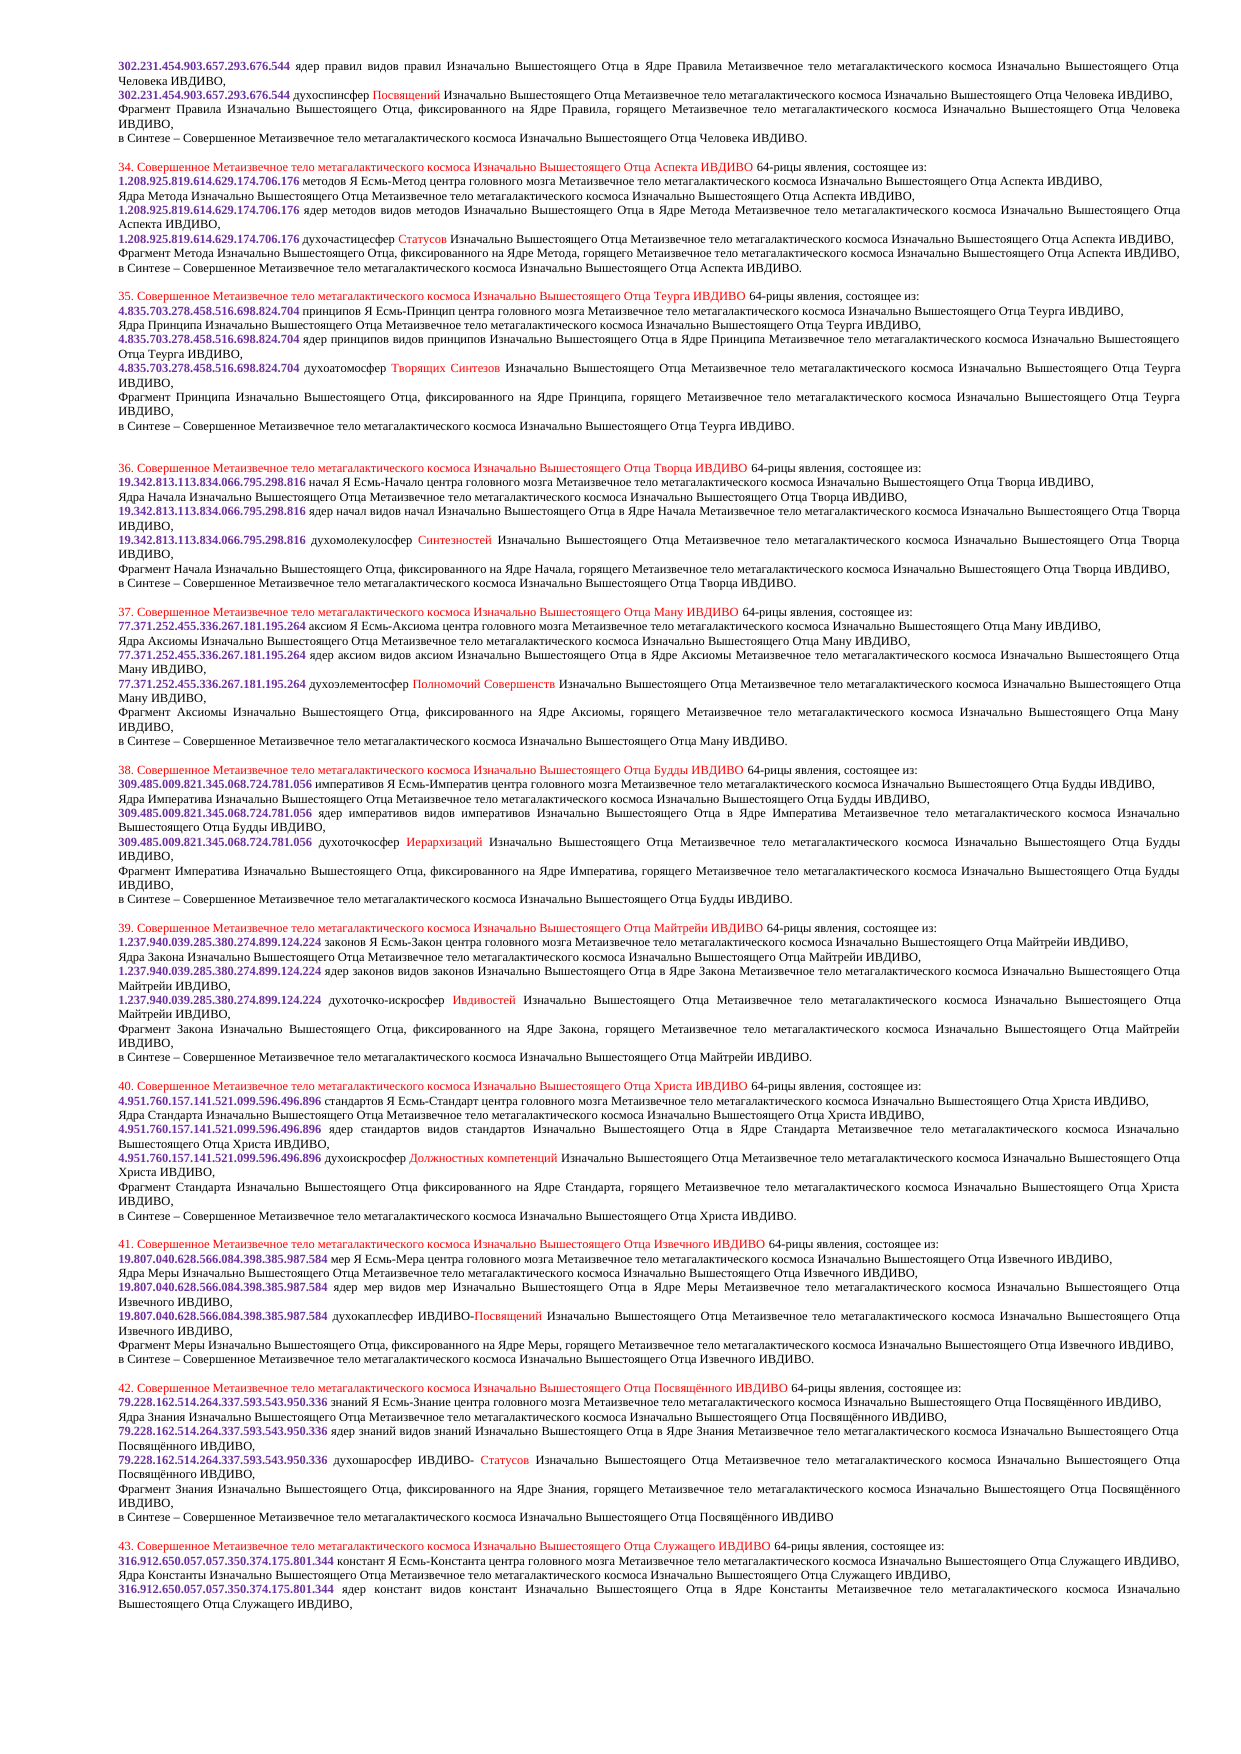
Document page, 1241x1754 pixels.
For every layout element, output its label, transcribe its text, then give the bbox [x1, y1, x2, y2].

text 19.807.040.628.566.084.398.385.987.584 ядер мер видов мер Изначально Вышестоящего Отца в Ядре Меры Метаизвечное тело метагалактического космоса Изначально Вышестоящего Отца Извечного ИВДИВО, [118, 1280, 1181, 1309]
text в Синтезе – Совершенное Метаизвечное тело метагалактического космоса Изначально Вышестоящего Отца Аспекта ИВДИВО. [118, 260, 1181, 275]
text 1.208.925.819.614.629.174.706.176 ядер методов видов методов Изначально Вышестоящего Отца в Ядре Метода Метаизвечное тело метагалактического космоса Изначально Вышестоящего Отца Аспекта ИВДИВО, [118, 203, 1181, 232]
text 79.228.162.514.264.337.593.543.950.336 ядер знаний видов знаний Изначально Вышестоящего Отца в Ядре Знания Метаизвечное тело метагалактического космоса Изначально Вышестоящего Отца Посвящённого ИВДИВО, [118, 1424, 1181, 1453]
text 1.237.940.039.285.380.274.899.124.224 законов Я Есмь-Закон центра головного мозга Метаизвечное тело метагалактического космоса Изначально Вышестоящего Отца Майтрейи ИВДИВО, [118, 935, 1181, 949]
text Фрагмент Меры Изначально Вышестоящего Отца, фиксированного на Ядре Меры, горящего Метаизвечное тело метагалактического космоса Изначально Вышестоящего Отца Извечного ИВДИВО, [118, 1338, 1181, 1352]
text 1.208.925.819.614.629.174.706.176 методов Я Есмь-Метод центра головного мозга Метаизвечное тело метагалактического космоса Изначально Вышестоящего Отца Аспекта ИВДИВО, [118, 174, 1181, 188]
text Фрагмент Правила Изначально Вышестоящего Отца, фиксированного на Ядре Правила, горящего Метаизвечное тело метагалактического космоса Изначально Вышестоящего Отца Человека ИВДИВО, [118, 102, 1181, 131]
text в Синтезе – Совершенное Метаизвечное тело метагалактического космоса Изначально Вышестоящего Отца Посвящённого ИВДИВО [118, 1510, 1181, 1524]
text 19.807.040.628.566.084.398.385.987.584 духокаплесфер ИВДИВО-Посвящений Изначально Вышестоящего Отца Метаизвечное тело метагалактического космоса Изначально Вышестоящего Отца Извечного ИВДИВО, [118, 1309, 1181, 1338]
text 302.231.454.903.657.293.676.544 духоспинсфер Посвящений Изначально Вышестоящего Отца Метаизвечное тело метагалактического космоса Изначально Вышестоящего Отца Человека ИВДИВО, [118, 88, 1181, 102]
text 77.371.252.455.336.267.181.195.264 аксиом Я Есмь-Аксиома центра головного мозга Метаизвечное тело метагалактического космоса Изначально Вышестоящего Отца Ману ИВДИВО, [118, 619, 1181, 633]
text в Синтезе – Совершенное Метаизвечное тело метагалактического космоса Изначально Вышестоящего Отца Ману ИВДИВО. [118, 734, 1181, 748]
text в Синтезе – Совершенное Метаизвечное тело метагалактического космоса Изначально Вышестоящего Отца Христа ИВДИВО. [118, 1208, 1181, 1223]
text 79.228.162.514.264.337.593.543.950.336 духошаросфер ИВДИВО- Статусов Изначально Вышестоящего Отца Метаизвечное тело метагалактического космоса Изначально Вышестоящего Отца Посвящённого ИВДИВО, [118, 1453, 1181, 1481]
text 40. Совершенное Метаизвечное тело метагалактического космоса Изначально Вышестоящего Отца Христа ИВДИВО 64-рицы явления, состоящее из: [118, 1079, 1181, 1093]
text Ядра Аксиомы Изначально Вышестоящего Отца Метаизвечное тело метагалактического космоса Изначально Вышестоящего Отца Ману ИВДИВО, [118, 633, 1181, 648]
text 316.912.650.057.057.350.374.175.801.344 ядер констант видов констант Изначально Вышестоящего Отца в Ядре Константы Метаизвечное тело метагалактического космоса Изначально Вышестоящего Отца Служащего ИВДИВО, [118, 1582, 1181, 1611]
text 41. Совершенное Метаизвечное тело метагалактического космоса Изначально Вышестоящего Отца Извечного ИВДИВО 64-рицы явления, состоящее из: [118, 1237, 1181, 1251]
text 42. Совершенное Метаизвечное тело метагалактического космоса Изначально Вышестоящего Отца Посвящённого ИВДИВО 64-рицы явления, состоящее из: [118, 1381, 1181, 1395]
text 1.237.940.039.285.380.274.899.124.224 духоточко-искросфер Ивдивостей Изначально Вышестоящего Отца Метаизвечное тело метагалактического космоса Изначально Вышестоящего Отца Майтрейи ИВДИВО, [118, 993, 1181, 1021]
text 302.231.454.903.657.293.676.544 ядер правил видов правил Изначально Вышестоящего Отца в Ядре Правила Метаизвечное тело метагалактического космоса Изначально Вышестоящего Отца Человека ИВДИВО, [118, 59, 1181, 88]
text в Синтезе – Совершенное Метаизвечное тело метагалактического космоса Изначально Вышестоящего Отца Майтрейи ИВДИВО. [118, 1050, 1181, 1064]
text Ядра Метода Изначально Вышестоящего Отца Метаизвечное тело метагалактического космоса Изначально Вышестоящего Отца Аспекта ИВДИВО, [118, 188, 1181, 203]
text 4.951.760.157.141.521.099.596.496.896 ядер стандартов видов стандартов Изначально Вышестоящего Отца в Ядре Стандарта Метаизвечное тело метагалактического космоса Изначально Вышестоящего Отца Христа ИВДИВО, [118, 1122, 1181, 1151]
text 316.912.650.057.057.350.374.175.801.344 констант Я Есмь-Константа центра головного мозга Метаизвечное тело метагалактического космоса Изначально Вышестоящего Отца Служащего ИВДИВО, [118, 1553, 1181, 1568]
text в Синтезе – Совершенное Метаизвечное тело метагалактического космоса Изначально Вышестоящего Отца Извечного ИВДИВО. [118, 1352, 1181, 1366]
text 34. Совершенное Метаизвечное тело метагалактического космоса Изначально Вышестоящего Отца Аспекта ИВДИВО 64-рицы явления, состоящее из: [118, 160, 1181, 174]
text в Синтезе – Совершенное Метаизвечное тело метагалактического космоса Изначально Вышестоящего Отца Творца ИВДИВО. [118, 576, 1181, 590]
text 4.835.703.278.458.516.698.824.704 принципов Я Есмь-Принцип центра головного мозга Метаизвечное тело метагалактического космоса Изначально Вышестоящего Отца Теурга ИВДИВО, [118, 303, 1181, 318]
text в Синтезе – Совершенное Метаизвечное тело метагалактического космоса Изначально Вышестоящего Отца Теурга ИВДИВО. [118, 418, 1181, 433]
text 79.228.162.514.264.337.593.543.950.336 знаний Я Есмь-Знание центра головного мозга Метаизвечное тело метагалактического космоса Изначально Вышестоящего Отца Посвящённого ИВДИВО, [118, 1395, 1181, 1409]
text Фрагмент Императива Изначально Вышестоящего Отца, фиксированного на Ядре Императива, горящего Метаизвечное тело метагалактического космоса Изначально Вышестоящего Отца Будды ИВДИВО, [118, 863, 1181, 892]
text Фрагмент Метода Изначально Вышестоящего Отца, фиксированного на Ядре Метода, горящего Метаизвечное тело метагалактического космоса Изначально Вышестоящего Отца Аспекта ИВДИВО, [118, 246, 1181, 260]
text Фрагмент Начала Изначально Вышестоящего Отца, фиксированного на Ядре Начала, горящего Метаизвечное тело метагалактического космоса Изначально Вышестоящего Отца Творца ИВДИВО, [118, 561, 1181, 576]
text 19.342.813.113.834.066.795.298.816 ядер начал видов начал Изначально Вышестоящего Отца в Ядре Начала Метаизвечное тело метагалактического космоса Изначально Вышестоящего Отца Творца ИВДИВО, [118, 504, 1181, 533]
text 36. Совершенное Метаизвечное тело метагалактического космоса Изначально Вышестоящего Отца Творца ИВДИВО 64-рицы явления, состоящее из: [118, 461, 1181, 475]
text Фрагмент Принципа Изначально Вышестоящего Отца, фиксированного на Ядре Принципа, горящего Метаизвечное тело метагалактического космоса Изначально Вышестоящего Отца Теурга ИВДИВО, [118, 390, 1181, 418]
text Ядра Закона Изначально Вышестоящего Отца Метаизвечное тело метагалактического космоса Изначально Вышестоящего Отца Майтрейи ИВДИВО, [118, 949, 1181, 964]
text Ядра Начала Изначально Вышестоящего Отца Метаизвечное тело метагалактического космоса Изначально Вышестоящего Отца Творца ИВДИВО, [118, 489, 1181, 504]
text 38. Совершенное Метаизвечное тело метагалактического космоса Изначально Вышестоящего Отца Будды ИВДИВО 64-рицы явления, состоящее из: [118, 763, 1181, 777]
text 37. Совершенное Метаизвечное тело метагалактического космоса Изначально Вышестоящего Отца Ману ИВДИВО 64-рицы явления, состоящее из: [118, 604, 1181, 619]
text 77.371.252.455.336.267.181.195.264 духоэлементосфер Полномочий Совершенств Изначально Вышестоящего Отца Метаизвечное тело метагалактического космоса Изначально Вышестоящего Отца Ману ИВДИВО, [118, 676, 1181, 705]
text 77.371.252.455.336.267.181.195.264 ядер аксиом видов аксиом Изначально Вышестоящего Отца в Ядре Аксиомы Метаизвечное тело метагалактического космоса Изначально Вышестоящего Отца Ману ИВДИВО, [118, 648, 1181, 676]
text 309.485.009.821.345.068.724.781.056 императивов Я Есмь-Императив центра головного мозга Метаизвечное тело метагалактического космоса Изначально Вышестоящего Отца Будды ИВДИВО, [118, 777, 1181, 791]
text Ядра Знания Изначально Вышестоящего Отца Метаизвечное тело метагалактического космоса Изначально Вышестоящего Отца Посвящённого ИВДИВО, [118, 1409, 1181, 1424]
text 4.835.703.278.458.516.698.824.704 духоатомосфер Творящих Синтезов Изначально Вышестоящего Отца Метаизвечное тело метагалактического космоса Изначально Вышестоящего Отца Теурга ИВДИВО, [118, 361, 1181, 390]
text 19.342.813.113.834.066.795.298.816 духомолекулосфер Синтезностей Изначально Вышестоящего Отца Метаизвечное тело метагалактического космоса Изначально Вышестоящего Отца Творца ИВДИВО, [118, 533, 1181, 561]
text 1.237.940.039.285.380.274.899.124.224 ядер законов видов законов Изначально Вышестоящего Отца в Ядре Закона Метаизвечное тело метагалактического космоса Изначально Вышестоящего Отца Майтрейи ИВДИВО, [118, 964, 1181, 993]
text 43. Совершенное Метаизвечное тело метагалактического космоса Изначально Вышестоящего Отца Служащего ИВДИВО 64-рицы явления, состоящее из: [118, 1539, 1181, 1553]
text в Синтезе – Совершенное Метаизвечное тело метагалактического космоса Изначально Вышестоящего Отца Человека ИВДИВО. [118, 131, 1181, 145]
text 4.951.760.157.141.521.099.596.496.896 духоискросфер Должностных компетенций Изначально Вышестоящего Отца Метаизвечное тело метагалактического космоса Изначально Вышестоящего Отца Христа ИВДИВО, [118, 1151, 1181, 1179]
text Фрагмент Аксиомы Изначально Вышестоящего Отца, фиксированного на Ядре Аксиомы, горящего Метаизвечное тело метагалактического космоса Изначально Вышестоящего Отца Ману ИВДИВО, [118, 705, 1181, 734]
text Фрагмент Закона Изначально Вышестоящего Отца, фиксированного на Ядре Закона, горящего Метаизвечное тело метагалактического космоса Изначально Вышестоящего Отца Майтрейи ИВДИВО, [118, 1021, 1181, 1050]
text Ядра Константы Изначально Вышестоящего Отца Метаизвечное тело метагалактического космоса Изначально Вышестоящего Отца Служащего ИВДИВО, [118, 1568, 1181, 1582]
text 35. Совершенное Метаизвечное тело метагалактического космоса Изначально Вышестоящего Отца Теурга ИВДИВО 64-рицы явления, состоящее из: [118, 289, 1181, 303]
text 39. Совершенное Метаизвечное тело метагалактического космоса Изначально Вышестоящего Отца Майтрейи ИВДИВО 64-рицы явления, состоящее из: [118, 921, 1181, 935]
text Фрагмент Знания Изначально Вышестоящего Отца, фиксированного на Ядре Знания, горящего Метаизвечное тело метагалактического космоса Изначально Вышестоящего Отца Посвящённого ИВДИВО, [118, 1481, 1181, 1510]
text 309.485.009.821.345.068.724.781.056 духоточкосфер Иерархизаций Изначально Вышестоящего Отца Метаизвечное тело метагалактического космоса Изначально Вышестоящего Отца Будды ИВДИВО, [118, 834, 1181, 863]
text 4.835.703.278.458.516.698.824.704 ядер принципов видов принципов Изначально Вышестоящего Отца в Ядре Принципа Метаизвечное тело метагалактического космоса Изначально Вышестоящего Отца Теурга ИВДИВО, [118, 332, 1181, 361]
text в Синтезе – Совершенное Метаизвечное тело метагалактического космоса Изначально Вышестоящего Отца Будды ИВДИВО. [118, 892, 1181, 906]
text 19.807.040.628.566.084.398.385.987.584 мер Я Есмь-Мера центра головного мозга Метаизвечное тело метагалактического космоса Изначально Вышестоящего Отца Извечного ИВДИВО, [118, 1251, 1181, 1266]
text 4.951.760.157.141.521.099.596.496.896 стандартов Я Есмь-Стандарт центра головного мозга Метаизвечное тело метагалактического космоса Изначально Вышестоящего Отца Христа ИВДИВО, [118, 1093, 1181, 1108]
text Ядра Меры Изначально Вышестоящего Отца Метаизвечное тело метагалактического космоса Изначально Вышестоящего Отца Извечного ИВДИВО, [118, 1266, 1181, 1280]
text Ядра Стандарта Изначально Вышестоящего Отца Метаизвечное тело метагалактического космоса Изначально Вышестоящего Отца Христа ИВДИВО, [118, 1108, 1181, 1122]
text 309.485.009.821.345.068.724.781.056 ядер императивов видов императивов Изначально Вышестоящего Отца в Ядре Императива Метаизвечное тело метагалактического космоса Изначально Вышестоящего Отца Будды ИВДИВО, [118, 806, 1181, 834]
text Ядра Принципа Изначально Вышестоящего Отца Метаизвечное тело метагалактического космоса Изначально Вышестоящего Отца Теурга ИВДИВО, [118, 318, 1181, 332]
text 1.208.925.819.614.629.174.706.176 духочастицесфер Статусов Изначально Вышестоящего Отца Метаизвечное тело метагалактического космоса Изначально Вышестоящего Отца Аспекта ИВДИВО, [118, 232, 1181, 246]
text Фрагмент Стандарта Изначально Вышестоящего Отца фиксированного на Ядре Стандарта, горящего Метаизвечное тело метагалактического космоса Изначально Вышестоящего Отца Христа ИВДИВО, [118, 1179, 1181, 1208]
text Ядра Императива Изначально Вышестоящего Отца Метаизвечное тело метагалактического космоса Изначально Вышестоящего Отца Будды ИВДИВО, [118, 791, 1181, 806]
text 19.342.813.113.834.066.795.298.816 начал Я Есмь-Начало центра головного мозга Метаизвечное тело метагалактического космоса Изначально Вышестоящего Отца Творца ИВДИВО, [118, 475, 1181, 489]
